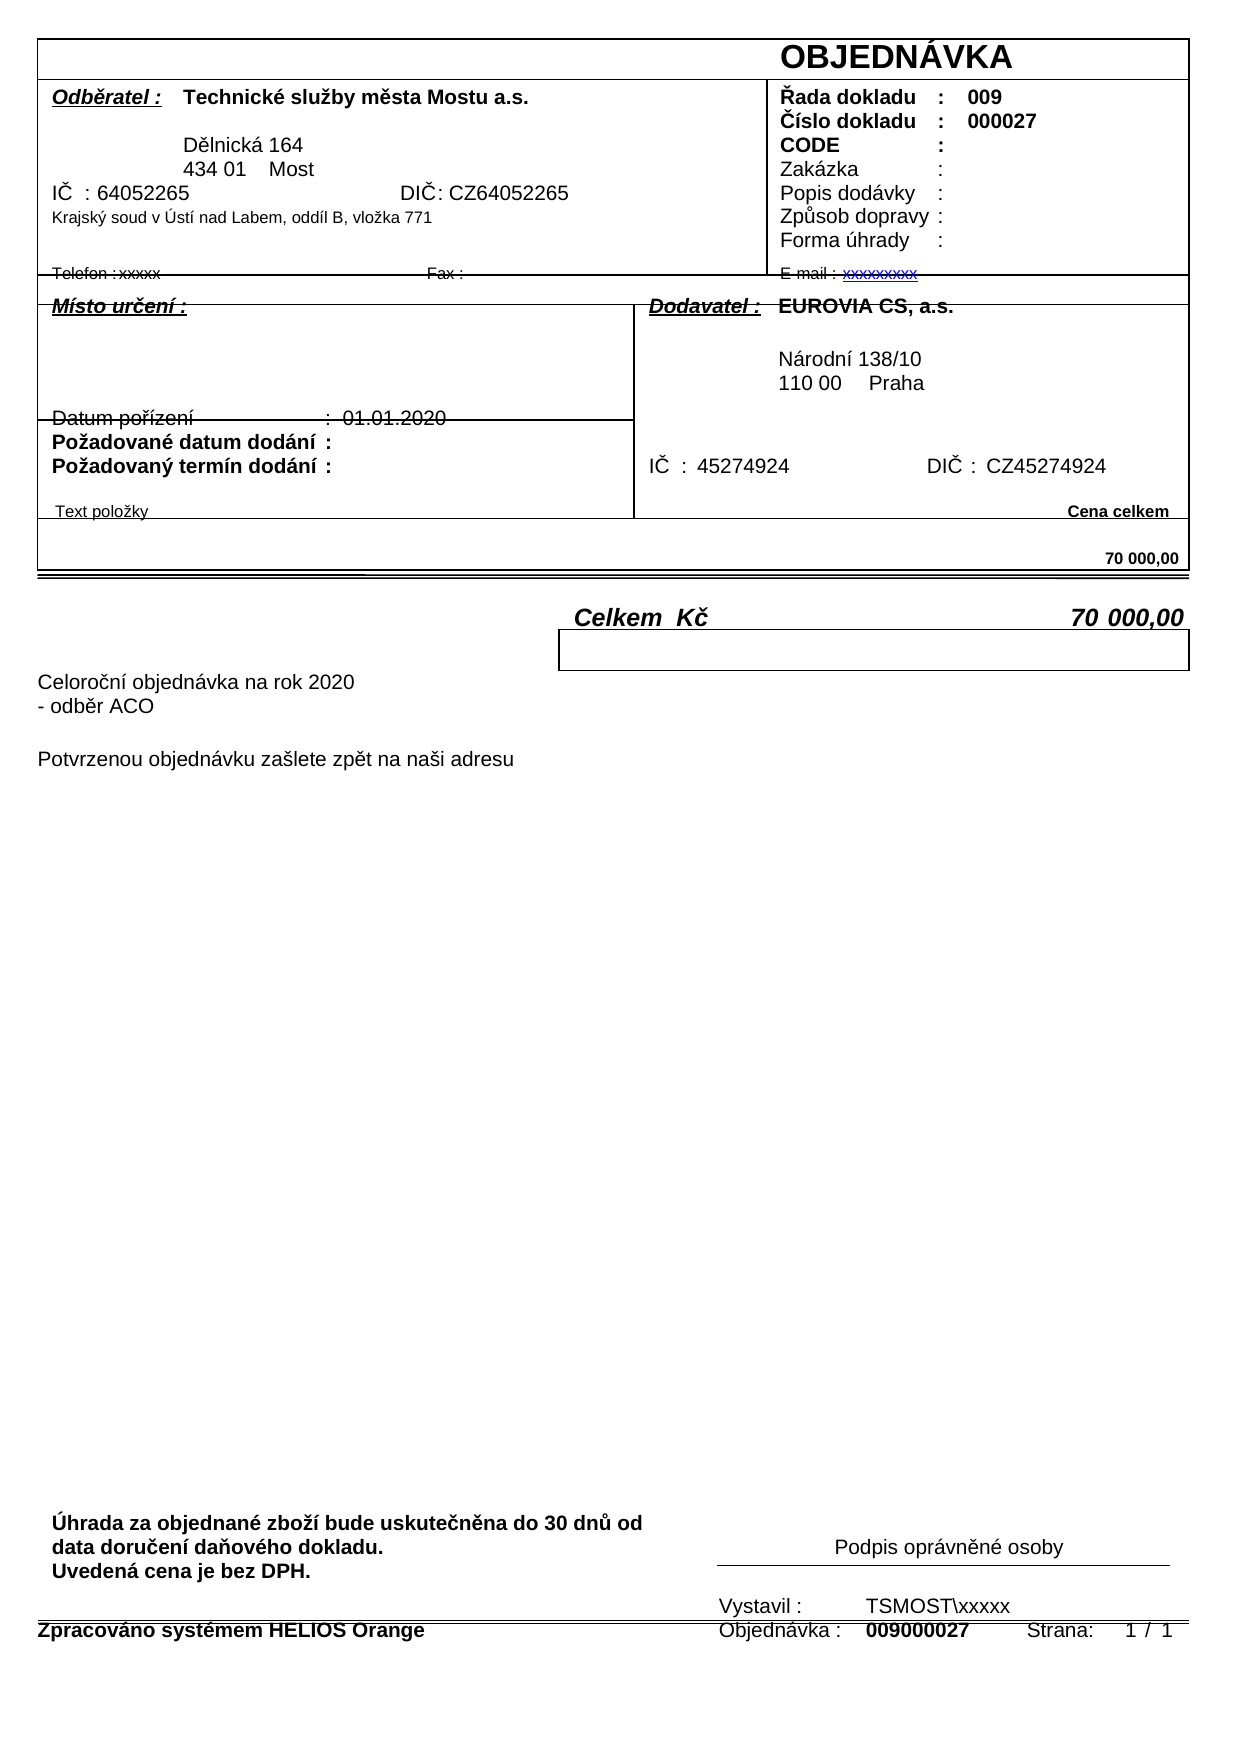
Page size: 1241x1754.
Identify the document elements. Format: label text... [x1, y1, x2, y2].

text data doručení daňového dokladu. Podpis oprávněné osoby [37, 1535, 1203, 1559]
text Odběratel : Technické služby města Mostu a.s. Řada dokladu : 009 [37, 84, 1203, 108]
text Národní 138/10 [37, 346, 1203, 370]
text 434 01 Most Zakázka : [37, 156, 1203, 180]
text Požadovaný termín dodání : IČ : 45274924 DIČ : CZ45274924 [37, 454, 1203, 478]
text Celoroční objednávka na rok 2020 [37, 670, 1203, 694]
text Uvedená cena je bez DPH. [37, 1559, 1203, 1583]
text Požadované datum dodání : [37, 430, 1203, 454]
text IČ : 64052265 DIČ : CZ64052265 Popis dodávky : [37, 180, 1203, 204]
text Celkem Kč 70 000,00 [37, 603, 1203, 632]
text Místo určení : Dodavatel : EUROVIA CS, a.s. [37, 293, 1203, 317]
text Dělnická 164 CODE : [37, 132, 1203, 156]
text Číslo dokladu : 000027 [37, 108, 1203, 132]
text Telefon : xxxxx Fax : E-mail : xxxxxxxxx [37, 264, 1203, 283]
text Forma úhrady : [37, 228, 1203, 252]
text Datum pořízení : 01.01.2020 [37, 406, 1203, 430]
text Krajský soud v Ústí nad Labem, oddíl B, vložka 771 Způsob dopravy : [37, 204, 1203, 228]
text - odběr ACO [37, 694, 1203, 718]
text Text položky Cena celkem [37, 502, 1203, 521]
text Zpracováno systémem HELIOS Orange Objednávka : 009000027 Strana: 1 / 1 [37, 1618, 1203, 1642]
text 70 000,00 [37, 549, 1203, 568]
text Potvrzenou objednávku zašlete zpět na naši adresu [37, 747, 1203, 771]
text 110 00 Praha [37, 370, 1203, 394]
text Úhrada za objednané zboží bude uskutečněna do 30 dnů od [37, 1511, 1203, 1535]
text OBJEDNÁVKA [37, 37, 1203, 76]
text Vystavil : TSMOST\xxxxx [37, 1594, 1203, 1618]
